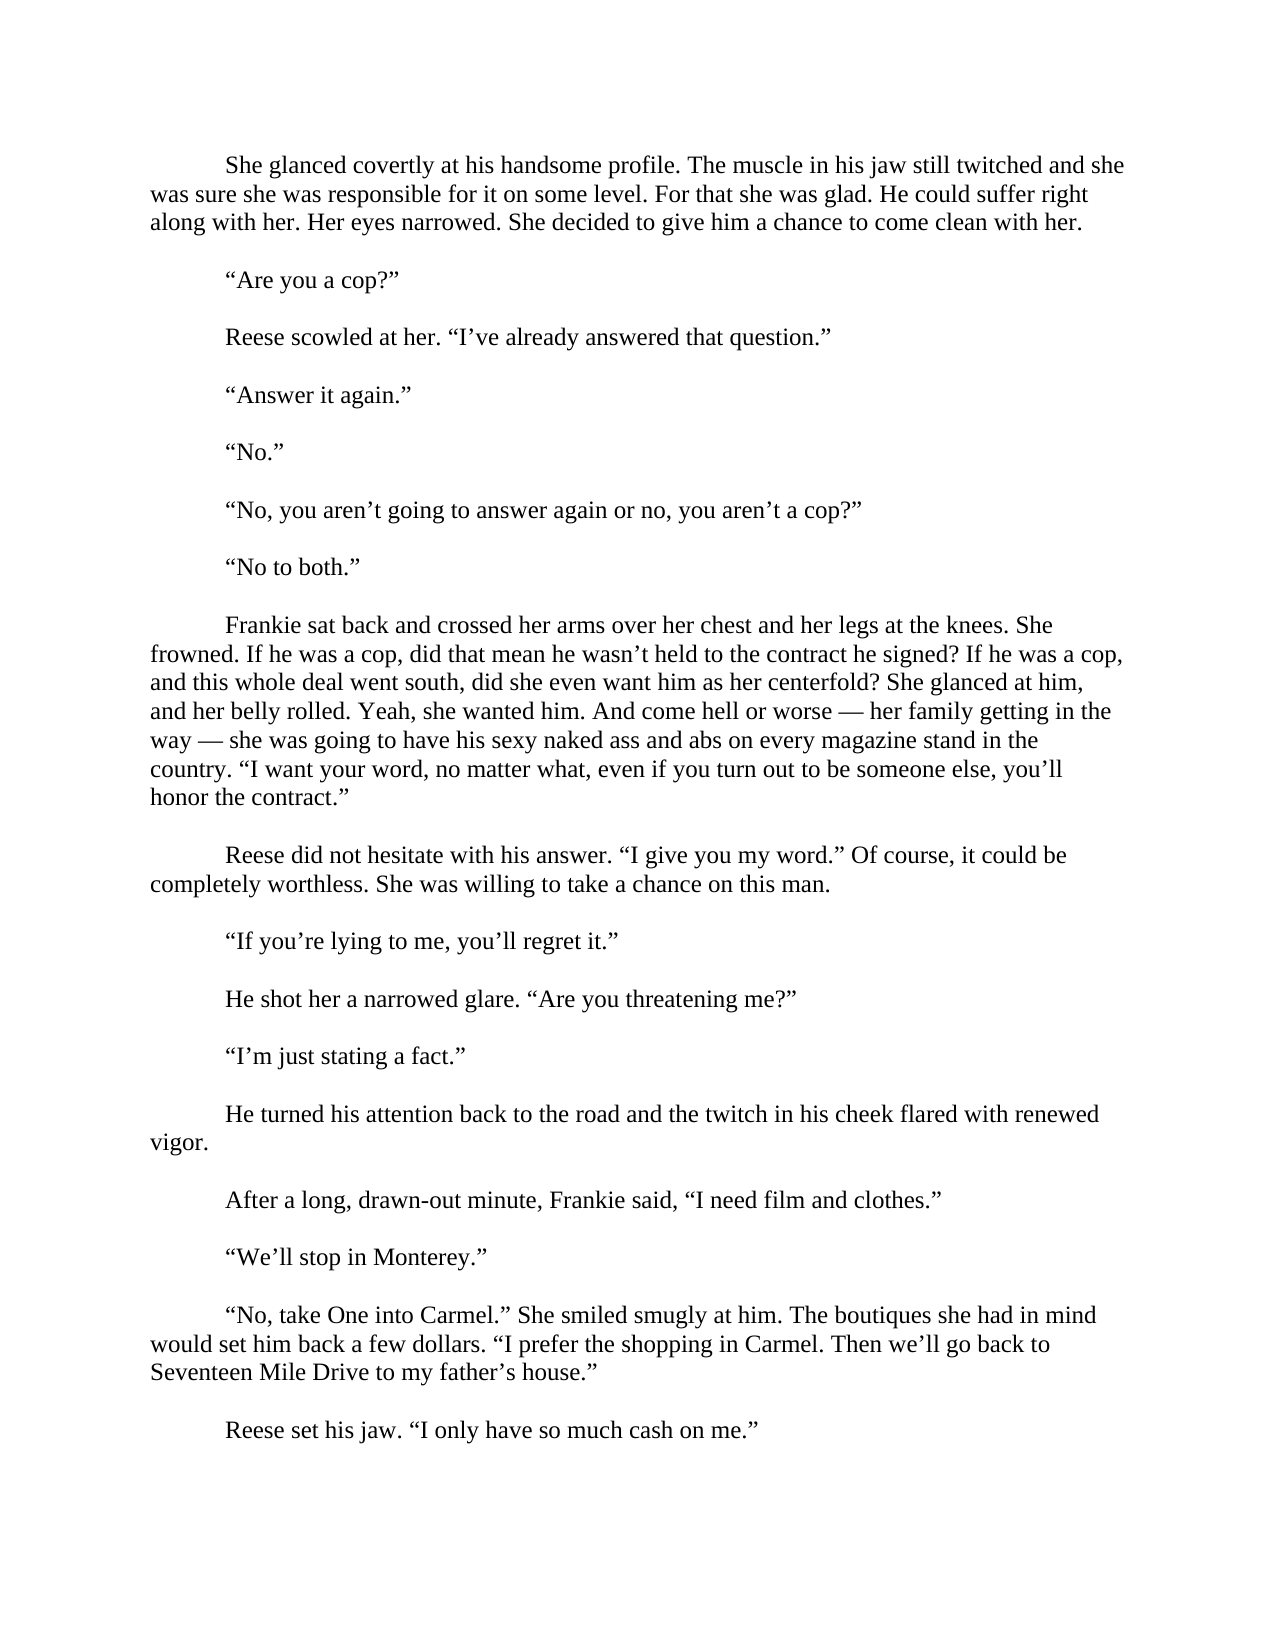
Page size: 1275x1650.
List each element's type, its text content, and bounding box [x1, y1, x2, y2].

text After a long, drawn-out minute, Frankie said, “I need film and clothes.” [150, 1185, 1125, 1214]
text Reese set his jaw. “I only have so much cash on me.” [150, 1415, 1125, 1444]
text “Are you a cop?” [150, 265, 1125, 294]
text “I’m just stating a fact.” [150, 1041, 1125, 1070]
text Reese scowled at her. “I’ve already answered that question.” [150, 322, 1125, 351]
text He shot her a narrowed glare. “Are you threatening me?” [150, 984, 1125, 1012]
text He turned his attention back to the road and the twitch in his cheek flared with renewed vigor. [150, 1099, 1125, 1156]
text “Answer it again.” [150, 380, 1125, 409]
text She glanced covertly at his handsome profile. The muscle in his jaw still twitched and she was sure she was responsible for it on some level. For that she was glad. He could suffer right along with her. Her eyes narrowed. She decided to give him a chance to come clean with her. [150, 150, 1125, 236]
text Reese did not hesitate with his answer. “I give you my word.” Of course, it could be completely worthless. She was willing to take a chance on this man. [150, 840, 1125, 897]
text “No to both.” [150, 552, 1125, 581]
text “We’ll stop in Monterey.” [150, 1242, 1125, 1271]
text “No, take One into Carmel.” She smiled smugly at him. The boutiques she had in mind would set him back a few dollars. “I prefer the shopping in Carmel. Then we’ll go back to Seventeen Mile Drive to my father’s house.” [150, 1300, 1125, 1386]
text “No.” [150, 437, 1125, 466]
text “If you’re lying to me, you’ll regret it.” [150, 926, 1125, 955]
text “No, you aren’t going to answer again or no, you aren’t a cop?” [150, 495, 1125, 524]
text Frankie sat back and crossed her arms over her chest and her legs at the knees. She frowned. If he was a cop, did that mean he wasn’t held to the contract he signed? If he was a cop, and this whole deal went south, did she even want him as her centerfold? She glanced at him, and her belly rolled. Yeah, she wanted him. And come hell or worse — her family getting in the way — she was going to have his sexy naked ass and abs on every magazine stand in the country. “I want your word, no matter what, even if you turn out to be someone else, you’ll honor the contract.” [150, 610, 1125, 811]
